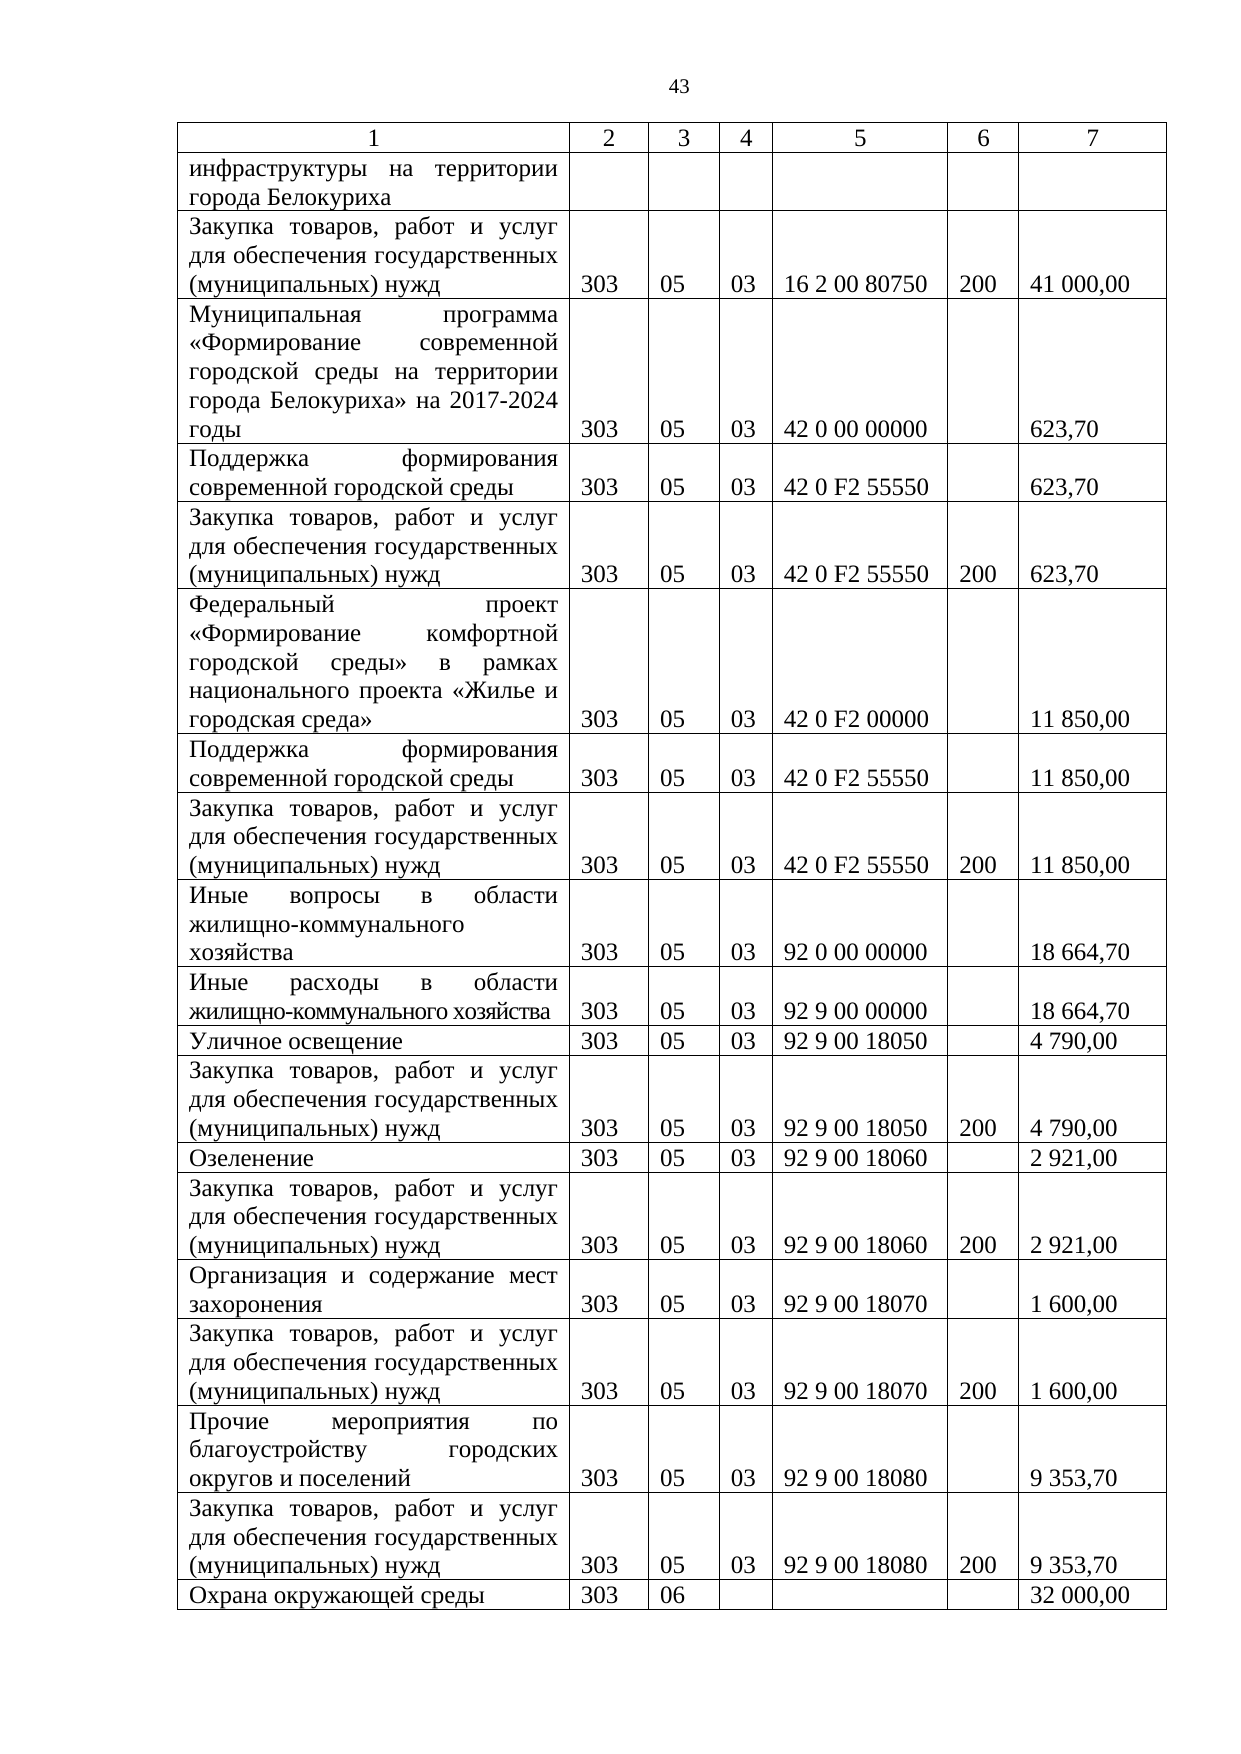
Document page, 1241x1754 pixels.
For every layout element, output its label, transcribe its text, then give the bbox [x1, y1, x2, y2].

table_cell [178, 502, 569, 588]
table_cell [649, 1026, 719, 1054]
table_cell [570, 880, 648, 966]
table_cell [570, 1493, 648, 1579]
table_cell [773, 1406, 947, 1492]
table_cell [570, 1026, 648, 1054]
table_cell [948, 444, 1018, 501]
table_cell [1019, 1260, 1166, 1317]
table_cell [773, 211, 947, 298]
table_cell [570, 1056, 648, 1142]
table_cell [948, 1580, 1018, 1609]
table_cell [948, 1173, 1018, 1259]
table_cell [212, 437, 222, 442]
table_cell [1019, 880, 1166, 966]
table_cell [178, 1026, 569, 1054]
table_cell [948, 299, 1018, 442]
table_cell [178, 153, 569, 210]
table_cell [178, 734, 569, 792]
table_header 5 [773, 123, 947, 152]
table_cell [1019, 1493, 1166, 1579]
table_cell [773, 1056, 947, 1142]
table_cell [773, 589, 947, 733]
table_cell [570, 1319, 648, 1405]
table_header 3 [649, 123, 719, 152]
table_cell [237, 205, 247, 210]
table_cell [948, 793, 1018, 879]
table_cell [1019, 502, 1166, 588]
table_header 7 [1019, 123, 1166, 152]
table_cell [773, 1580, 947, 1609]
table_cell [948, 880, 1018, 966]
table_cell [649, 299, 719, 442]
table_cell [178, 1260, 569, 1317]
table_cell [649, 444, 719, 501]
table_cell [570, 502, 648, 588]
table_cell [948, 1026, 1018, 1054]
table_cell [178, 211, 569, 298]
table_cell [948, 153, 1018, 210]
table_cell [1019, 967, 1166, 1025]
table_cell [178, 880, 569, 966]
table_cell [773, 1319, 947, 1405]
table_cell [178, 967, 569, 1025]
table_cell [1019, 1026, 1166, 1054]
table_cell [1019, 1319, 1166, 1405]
table_header 4 [720, 123, 772, 152]
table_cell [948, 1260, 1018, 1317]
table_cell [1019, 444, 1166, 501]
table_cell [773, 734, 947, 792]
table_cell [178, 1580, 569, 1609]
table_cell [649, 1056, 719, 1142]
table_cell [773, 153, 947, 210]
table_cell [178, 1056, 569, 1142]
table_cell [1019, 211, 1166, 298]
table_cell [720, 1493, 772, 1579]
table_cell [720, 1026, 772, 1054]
table_header 6 [948, 123, 1018, 152]
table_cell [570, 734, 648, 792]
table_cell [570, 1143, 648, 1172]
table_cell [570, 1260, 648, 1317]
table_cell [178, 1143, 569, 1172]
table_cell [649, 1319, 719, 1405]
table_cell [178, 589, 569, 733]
table_header 1 [178, 123, 569, 152]
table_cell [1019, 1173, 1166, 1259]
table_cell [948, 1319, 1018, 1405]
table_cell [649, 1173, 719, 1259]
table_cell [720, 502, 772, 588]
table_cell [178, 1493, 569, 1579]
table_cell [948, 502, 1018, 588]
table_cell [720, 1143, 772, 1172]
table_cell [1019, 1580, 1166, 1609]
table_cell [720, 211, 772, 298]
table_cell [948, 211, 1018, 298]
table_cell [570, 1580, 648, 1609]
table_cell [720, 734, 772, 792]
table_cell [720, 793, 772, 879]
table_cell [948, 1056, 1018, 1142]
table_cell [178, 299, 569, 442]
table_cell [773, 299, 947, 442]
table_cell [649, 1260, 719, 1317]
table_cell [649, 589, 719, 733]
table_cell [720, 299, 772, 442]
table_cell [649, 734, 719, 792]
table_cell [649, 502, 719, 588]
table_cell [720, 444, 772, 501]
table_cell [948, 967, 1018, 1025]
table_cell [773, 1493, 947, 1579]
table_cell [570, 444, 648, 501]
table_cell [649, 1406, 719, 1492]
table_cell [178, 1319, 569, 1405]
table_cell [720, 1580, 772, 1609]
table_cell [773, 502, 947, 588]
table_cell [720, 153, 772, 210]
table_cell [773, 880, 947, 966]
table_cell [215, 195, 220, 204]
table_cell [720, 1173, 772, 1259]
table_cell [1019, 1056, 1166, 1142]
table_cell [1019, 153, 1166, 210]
table_header 2 [570, 123, 648, 152]
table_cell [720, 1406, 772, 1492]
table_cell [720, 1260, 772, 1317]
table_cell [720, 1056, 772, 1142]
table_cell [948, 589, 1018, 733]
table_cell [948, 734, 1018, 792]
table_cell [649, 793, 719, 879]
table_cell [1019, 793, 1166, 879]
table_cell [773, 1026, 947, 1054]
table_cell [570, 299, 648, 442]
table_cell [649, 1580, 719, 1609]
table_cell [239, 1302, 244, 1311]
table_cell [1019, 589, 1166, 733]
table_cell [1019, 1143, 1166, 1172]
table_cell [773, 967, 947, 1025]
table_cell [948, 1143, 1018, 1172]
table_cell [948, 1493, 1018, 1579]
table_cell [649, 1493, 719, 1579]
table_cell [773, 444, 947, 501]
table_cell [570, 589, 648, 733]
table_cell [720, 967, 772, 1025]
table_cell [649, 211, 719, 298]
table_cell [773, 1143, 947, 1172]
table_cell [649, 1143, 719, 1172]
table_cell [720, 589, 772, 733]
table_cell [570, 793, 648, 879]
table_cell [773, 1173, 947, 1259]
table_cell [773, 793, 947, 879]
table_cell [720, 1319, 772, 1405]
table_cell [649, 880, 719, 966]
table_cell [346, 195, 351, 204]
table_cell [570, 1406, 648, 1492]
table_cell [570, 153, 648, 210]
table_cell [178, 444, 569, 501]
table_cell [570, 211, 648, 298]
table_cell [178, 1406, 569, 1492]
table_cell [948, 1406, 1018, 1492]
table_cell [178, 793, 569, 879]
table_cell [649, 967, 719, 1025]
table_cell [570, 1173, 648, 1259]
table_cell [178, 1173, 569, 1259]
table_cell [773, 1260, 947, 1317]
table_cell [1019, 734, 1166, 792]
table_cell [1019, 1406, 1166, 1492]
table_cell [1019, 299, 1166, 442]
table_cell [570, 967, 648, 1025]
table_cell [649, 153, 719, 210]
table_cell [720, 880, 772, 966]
